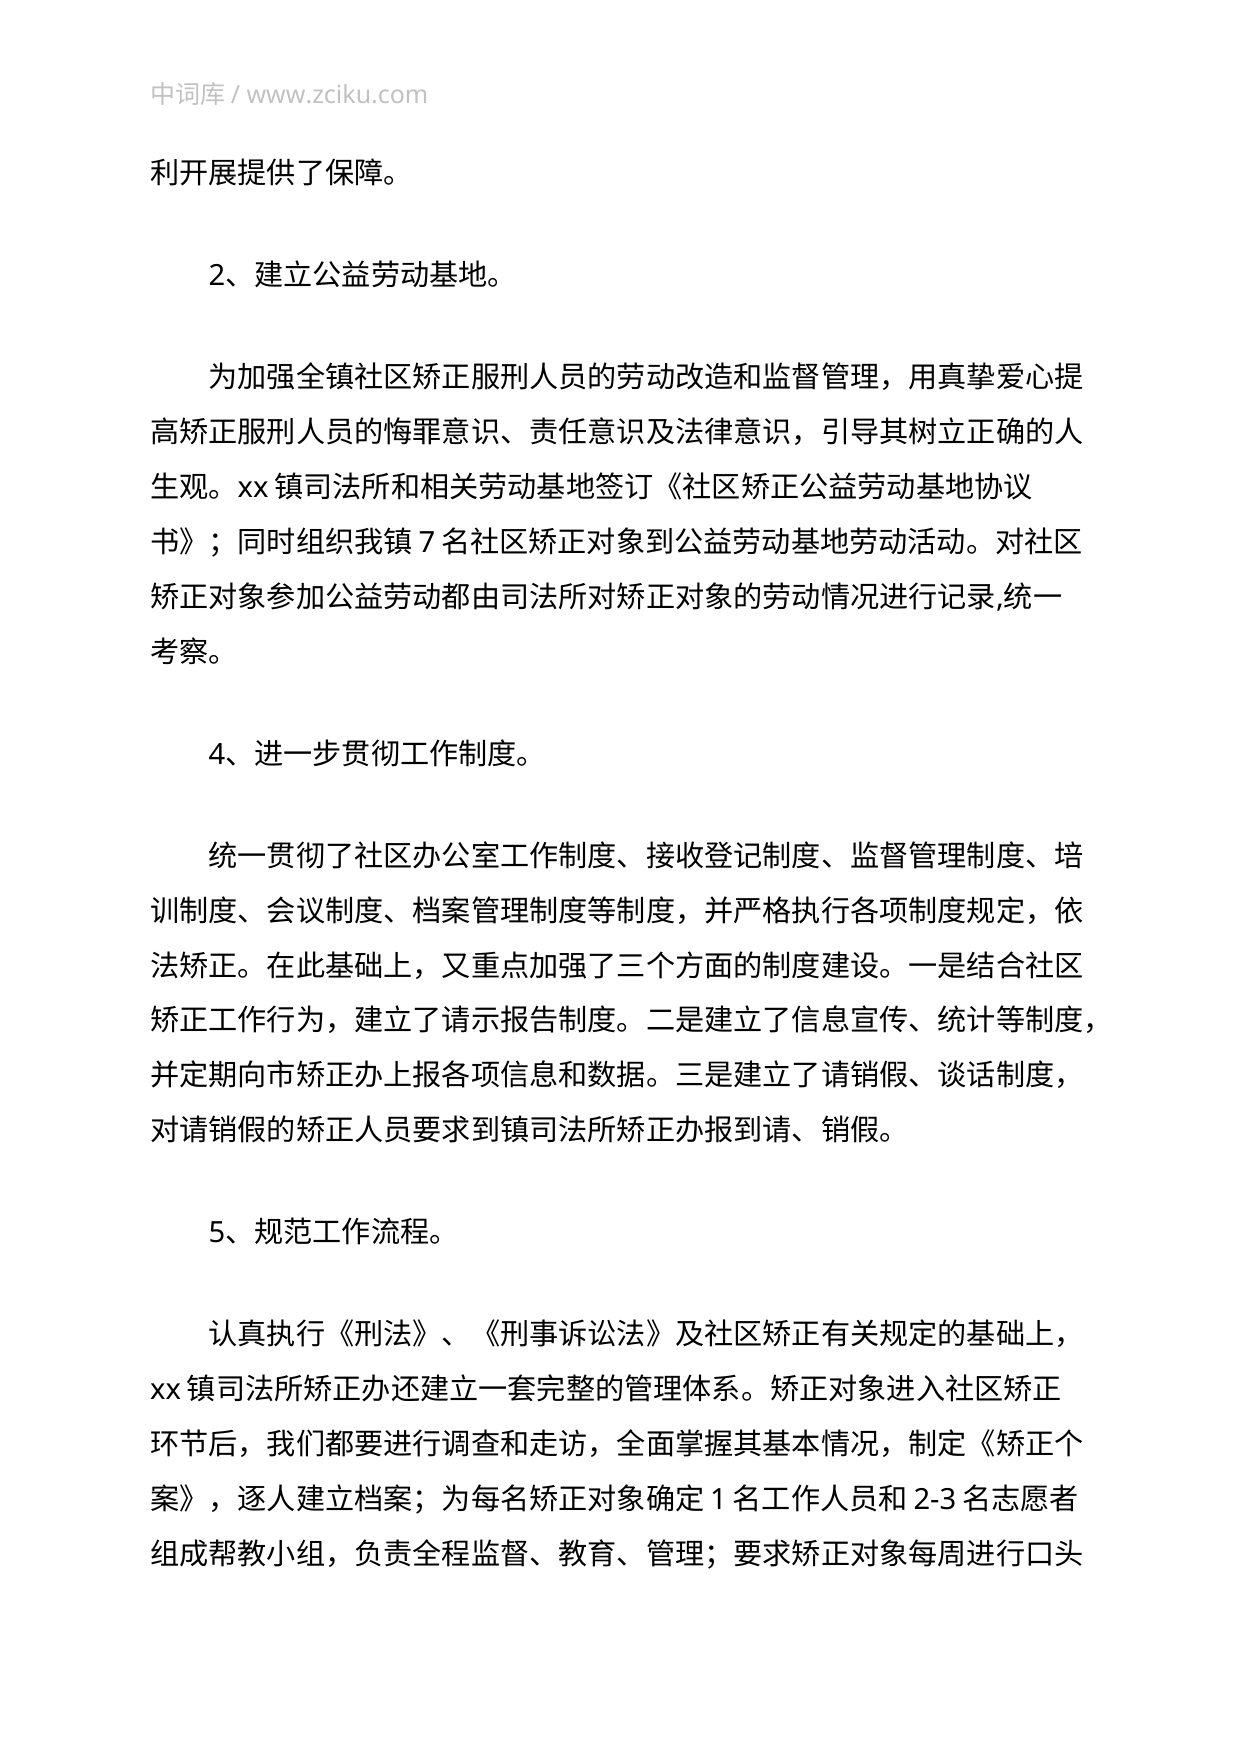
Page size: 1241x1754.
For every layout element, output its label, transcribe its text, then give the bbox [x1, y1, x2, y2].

text 5、规范工作流程。 [150, 1208, 1090, 1251]
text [150, 150, 1090, 192]
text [150, 1311, 1090, 1573]
text 为加强全镇社区矫正服刑人员的劳动改造和监督管理，用真挚爱心提高矫正服刑人员的悔罪意识、责任意识及法律意识，引导其树立正确的人生观。xx镇司法所和相关劳动基地签订《社区矫正公益劳动基地协议书》；同时组织我镇7名社区矫正对象到公益劳动基地劳动活动。对社区矫正对象参加公益劳动都由司法所对矫正对象的劳动情况进行记录,统一考察。 [150, 354, 1090, 671]
text 2、建立公益劳动基地。 [150, 252, 1090, 294]
text 4、进一步贯彻工作制度。 [150, 730, 1090, 773]
text 统一贯彻了社区办公室工作制度、接收登记制度、监督管理制度、培训制度、会议制度、档案管理制度等制度，并严格执行各项制度规定，依法矫正。在此基础上，又重点加强了三个方面的制度建设。一是结合社区矫正工作行为，建立了请示报告制度。二是建立了信息宣传、统计等制度，并定期向市矫正办上报各项信息和数据。三是建立了请销假、谈话制度，对请销假的矫正人员要求到镇司法所矫正办报到请、销假。 [150, 832, 1090, 1149]
